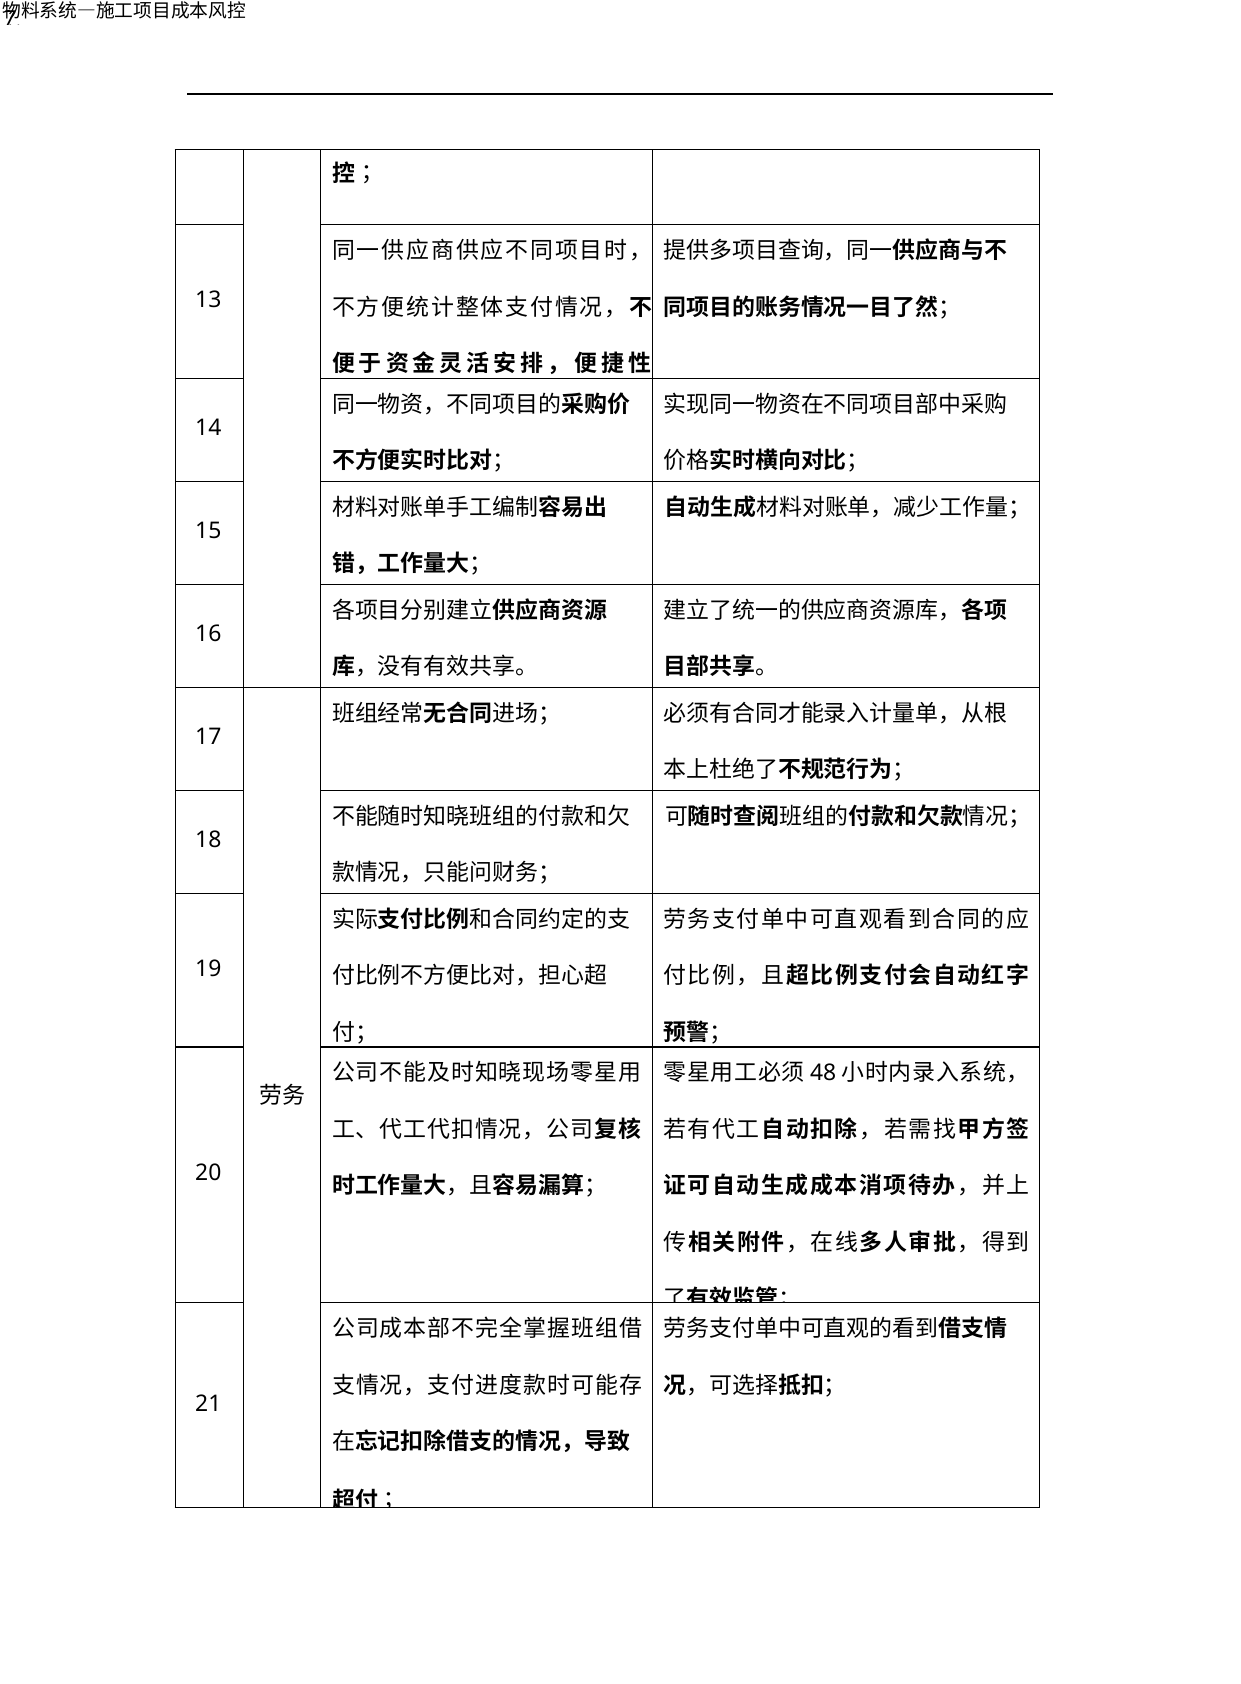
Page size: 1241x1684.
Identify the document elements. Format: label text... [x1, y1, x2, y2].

table_cell 必须有合同才能录入计量单，从根本上杜绝了不规范行为； [653, 688, 1039, 789]
table_header 控； [321, 150, 652, 224]
table_header [176, 150, 243, 224]
table_cell 各项目分别建立供应商资源库，没有有效共享。 [321, 585, 652, 687]
table_header [653, 150, 1039, 224]
table_cell 劳务支付单中可直观看到合同的应付比例，且超比例支付会自动红字预警； [653, 894, 1039, 1046]
table_cell 可随时查阅班组的付款和欠款情况； [653, 791, 1039, 892]
table_cell 实际支付比例和合同约定的支付比例不方便比对，担心超付； [321, 894, 652, 1046]
table_cell 19 [176, 894, 243, 1046]
table_cell 班组经常无合同进场； [321, 688, 652, 789]
table_cell 同一供应商供应不同项目时，不方便统计整体支付情况，不便于资金灵活安排，便捷性差； [321, 225, 652, 378]
table_cell 18 [176, 791, 243, 892]
table_cell 20 [176, 1048, 243, 1302]
table_cell 21 [176, 1303, 243, 1507]
table_header [244, 150, 320, 687]
table_cell 13 [176, 225, 243, 378]
table_cell 不能随时知晓班组的付款和欠款情况，只能问财务； [321, 791, 652, 892]
table_cell 提供多项目查询，同一供应商与不同项目的账务情况一目了然； [653, 225, 1039, 378]
table_cell 自动生成材料对账单，减少工作量； [653, 482, 1039, 584]
table_cell 劳务 [244, 688, 320, 1507]
table_cell 17 [176, 688, 243, 789]
table_cell 同一物资，不同项目的采购价不方便实时比对； [321, 379, 652, 481]
table_cell 公司成本部不完全掌握班组借支情况，支付进度款时可能存在忘记扣除借支的情况，导致 超付； [321, 1303, 652, 1507]
table_cell 材料对账单手工编制容易出错，工作量大； [321, 482, 652, 584]
table_cell 14 [176, 379, 243, 481]
table_cell 零星用工必须48小时内录入系统，若有代工自动扣除，若需找甲方签证可自动生成成本消项待办，并上传相关附件，在线多人审批，得到了有效监管； [653, 1048, 1039, 1302]
table_cell 建立了统一的供应商资源库，各项目部共享。 [653, 585, 1039, 687]
table_cell 15 [176, 482, 243, 584]
table_cell 实现同一物资在不同项目部中采购价格实时横向对比； [653, 379, 1039, 481]
table_cell 16 [176, 585, 243, 687]
table_cell 劳务支付单中可直观的看到借支情况，可选择抵扣； [653, 1303, 1039, 1507]
table_cell 公司不能及时知晓现场零星用工、代工代扣情况，公司复核时工作量大，且容易漏算； [321, 1048, 652, 1302]
